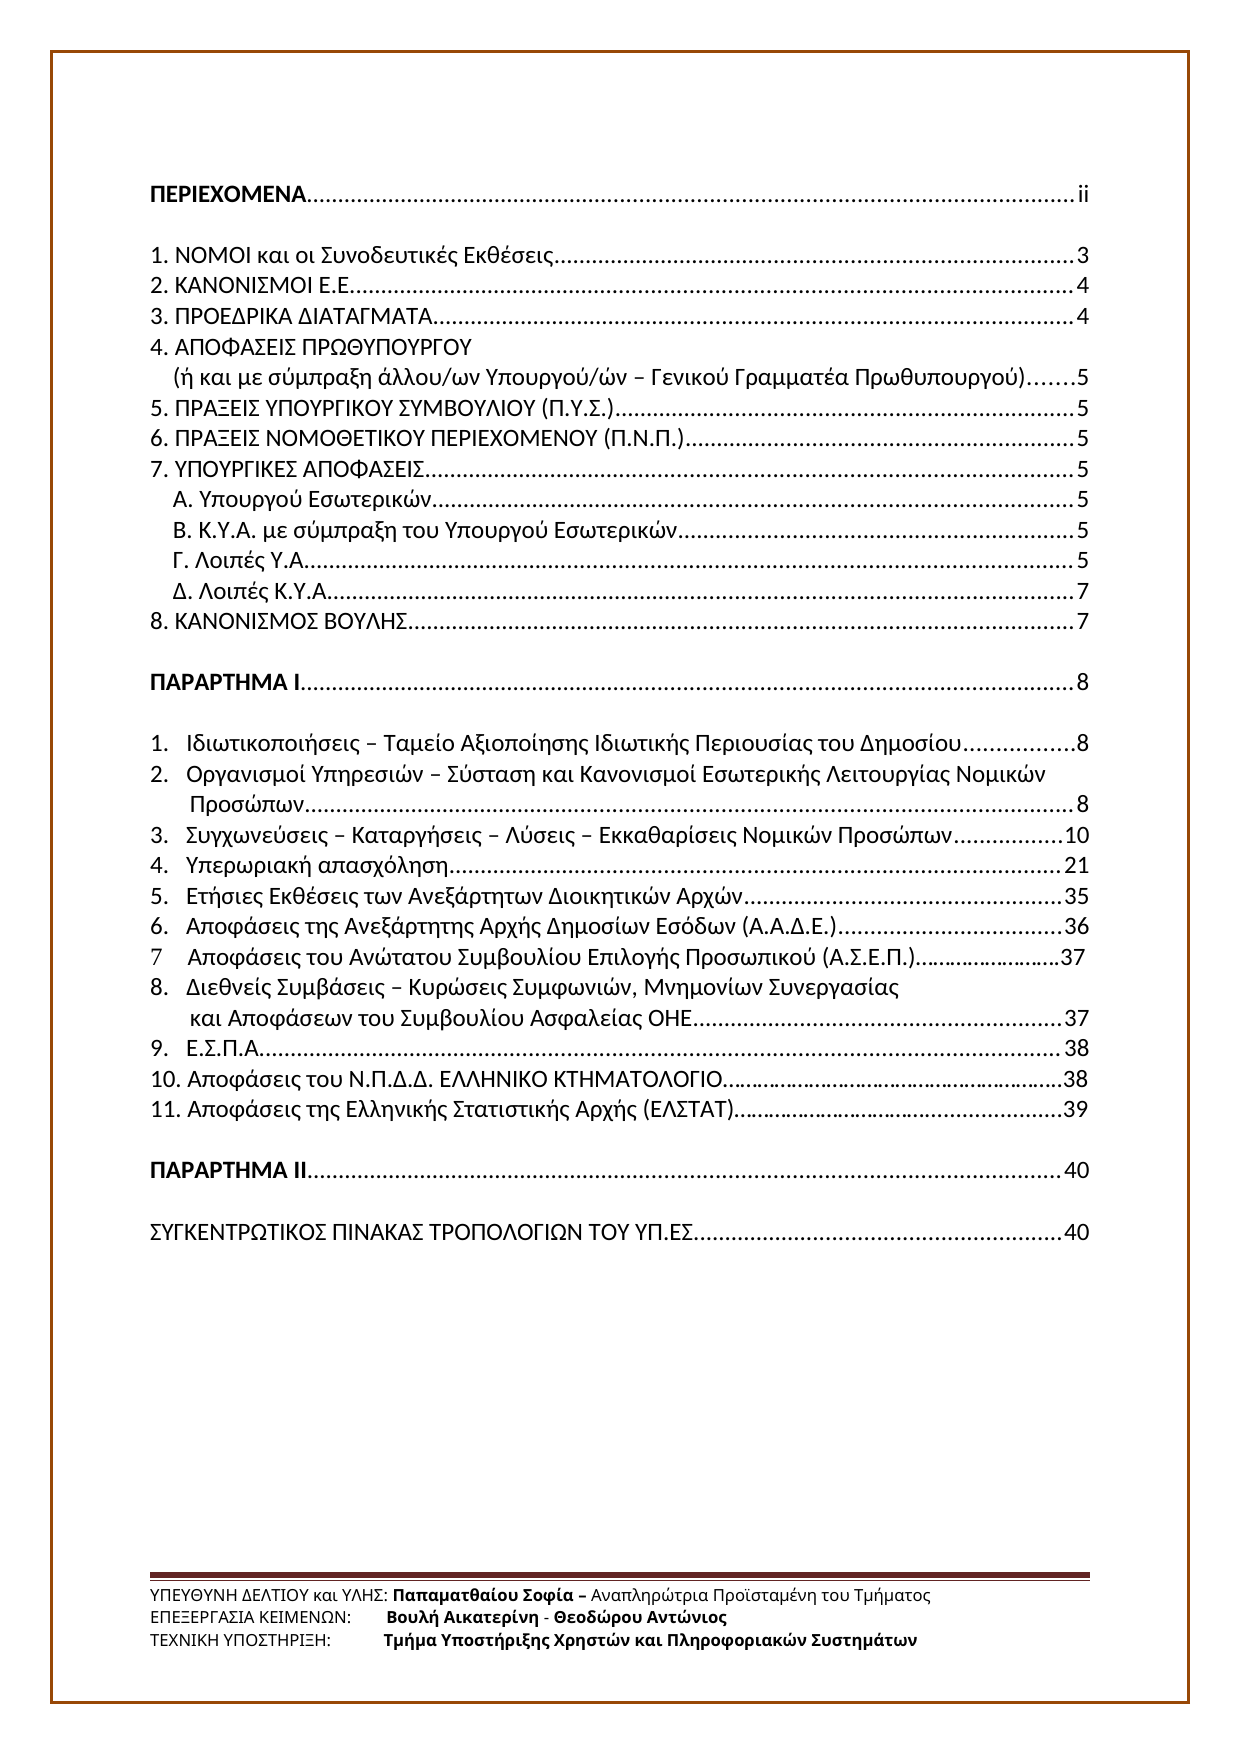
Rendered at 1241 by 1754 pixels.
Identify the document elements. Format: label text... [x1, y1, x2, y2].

text 9. Ε.Σ.Π.Α. 38 [150, 1033, 1090, 1063]
text 6. ΠΡΑΞΕΙΣ ΝΟΜΟΘΕΤΙΚΟΥ ΠΕΡΙΕΧΟΜΕΝΟΥ (Π.Ν.Π.) 5 [150, 422, 1090, 453]
text 4. Υπερωριακή απασχόληση 21 [150, 849, 1090, 880]
text ΠΕΡΙΕΧΟΜΕΝΑ ii [150, 178, 1090, 208]
text 1. Ιδιωτικοποιήσεις – Ταμείο Αξιοποίησης Ιδιωτικής Περιουσίας του Δημοσίου 8 [150, 727, 1090, 758]
text 2. Οργανισμοί Υπηρεσιών – Σύσταση και Κανονισμοί Εσωτερικής Λειτουργίας Νομικών [150, 758, 1090, 788]
text 10. Αποφάσεις του Ν.Π.Δ.Δ. ΕΛΛΗΝΙΚΟ ΚΤΗΜΑΤΟΛΟΓΙΟ…………………………………………………..38 [150, 1063, 1090, 1094]
text 7 Αποφάσεις του Ανώτατου Συμβουλίου Επιλογής Προσωπικού (Α.Σ.Ε.Π.)…………………….37 [150, 941, 1090, 972]
text Δ. Λοιπές Κ.Υ.Α. 7 [150, 575, 1090, 605]
text Γ. Λοιπές Υ.Α. 5 [150, 544, 1090, 575]
text Β. Κ.Υ.Α. με σύμπραξη του Υπουργού Εσωτερικών 5 [150, 514, 1090, 544]
text 2. ΚΑΝΟΝΙΣΜΟΙ Ε.Ε. 4 [150, 269, 1090, 300]
text 5. ΠΡΑΞΕΙΣ ΥΠΟΥΡΓΙΚΟΥ ΣΥΜΒΟΥΛΙΟΥ (Π.Υ.Σ.) 5 [150, 392, 1090, 422]
text ΠΑΡΑΡΤΗΜΑ II 40 [150, 1155, 1090, 1185]
text 6. Αποφάσεις της Ανεξάρτητης Αρχής Δημοσίων Εσόδων (Α.Α.Δ.Ε.) 36 [150, 911, 1090, 941]
text 3. ΠΡΟΕΔΡΙΚΑ ΔΙΑΤΑΓΜΑΤΑ 4 [150, 300, 1090, 331]
text ΣΥΓΚΕΝΤΡΩΤΙΚΟΣ ΠΙΝΑΚΑΣ ΤΡΟΠΟΛΟΓΙΩΝ ΤΟΥ ΥΠ.ΕΣ. 40 [150, 1216, 1090, 1246]
text Α. Υπουργού Εσωτερικών 5 [150, 483, 1090, 514]
text 3. Συγχωνεύσεις – Καταργήσεις – Λύσεις – Εκκαθαρίσεις Νομικών Προσώπων 10 [150, 819, 1090, 849]
text 1. ΝΟΜΟΙ και οι Συνοδευτικές Εκθέσεις 3 [150, 239, 1090, 269]
text 8. Διεθνείς Συμβάσεις – Κυρώσεις Συμφωνιών, Μνημονίων Συνεργασίας [150, 972, 1090, 1002]
text ΠΑΡΑΡΤΗΜΑ I 8 [150, 666, 1090, 697]
text 8. ΚΑΝΟΝΙΣMΟΣ ΒΟΥΛΗΣ 7 [150, 605, 1090, 636]
text 5. Ετήσιες Εκθέσεις των Ανεξάρτητων Διοικητικών Αρχών 35 [150, 880, 1090, 911]
text 7. ΥΠΟΥΡΓΙΚΕΣ ΑΠΟΦΑΣΕΙΣ 5 [150, 453, 1090, 483]
text και Αποφάσεων του Συμβουλίου Ασφαλείας ΟΗΕ 37 [150, 1002, 1090, 1033]
text (ή και με σύμπραξη άλλου/ων Υπουργού/ών – Γενικού Γραμματέα Πρωθυπουργού) 5 [150, 361, 1090, 392]
text Προσώπων 8 [150, 788, 1090, 819]
text 4. ΑΠΟΦΑΣΕΙΣ ΠΡΩΘΥΠΟΥΡΓΟΥ [150, 331, 1090, 361]
text 11. Αποφάσεις της Ελληνικής Στατιστικής Αρχής (ΕΛΣΤΑΤ)……………………………......................39 [150, 1094, 1090, 1124]
